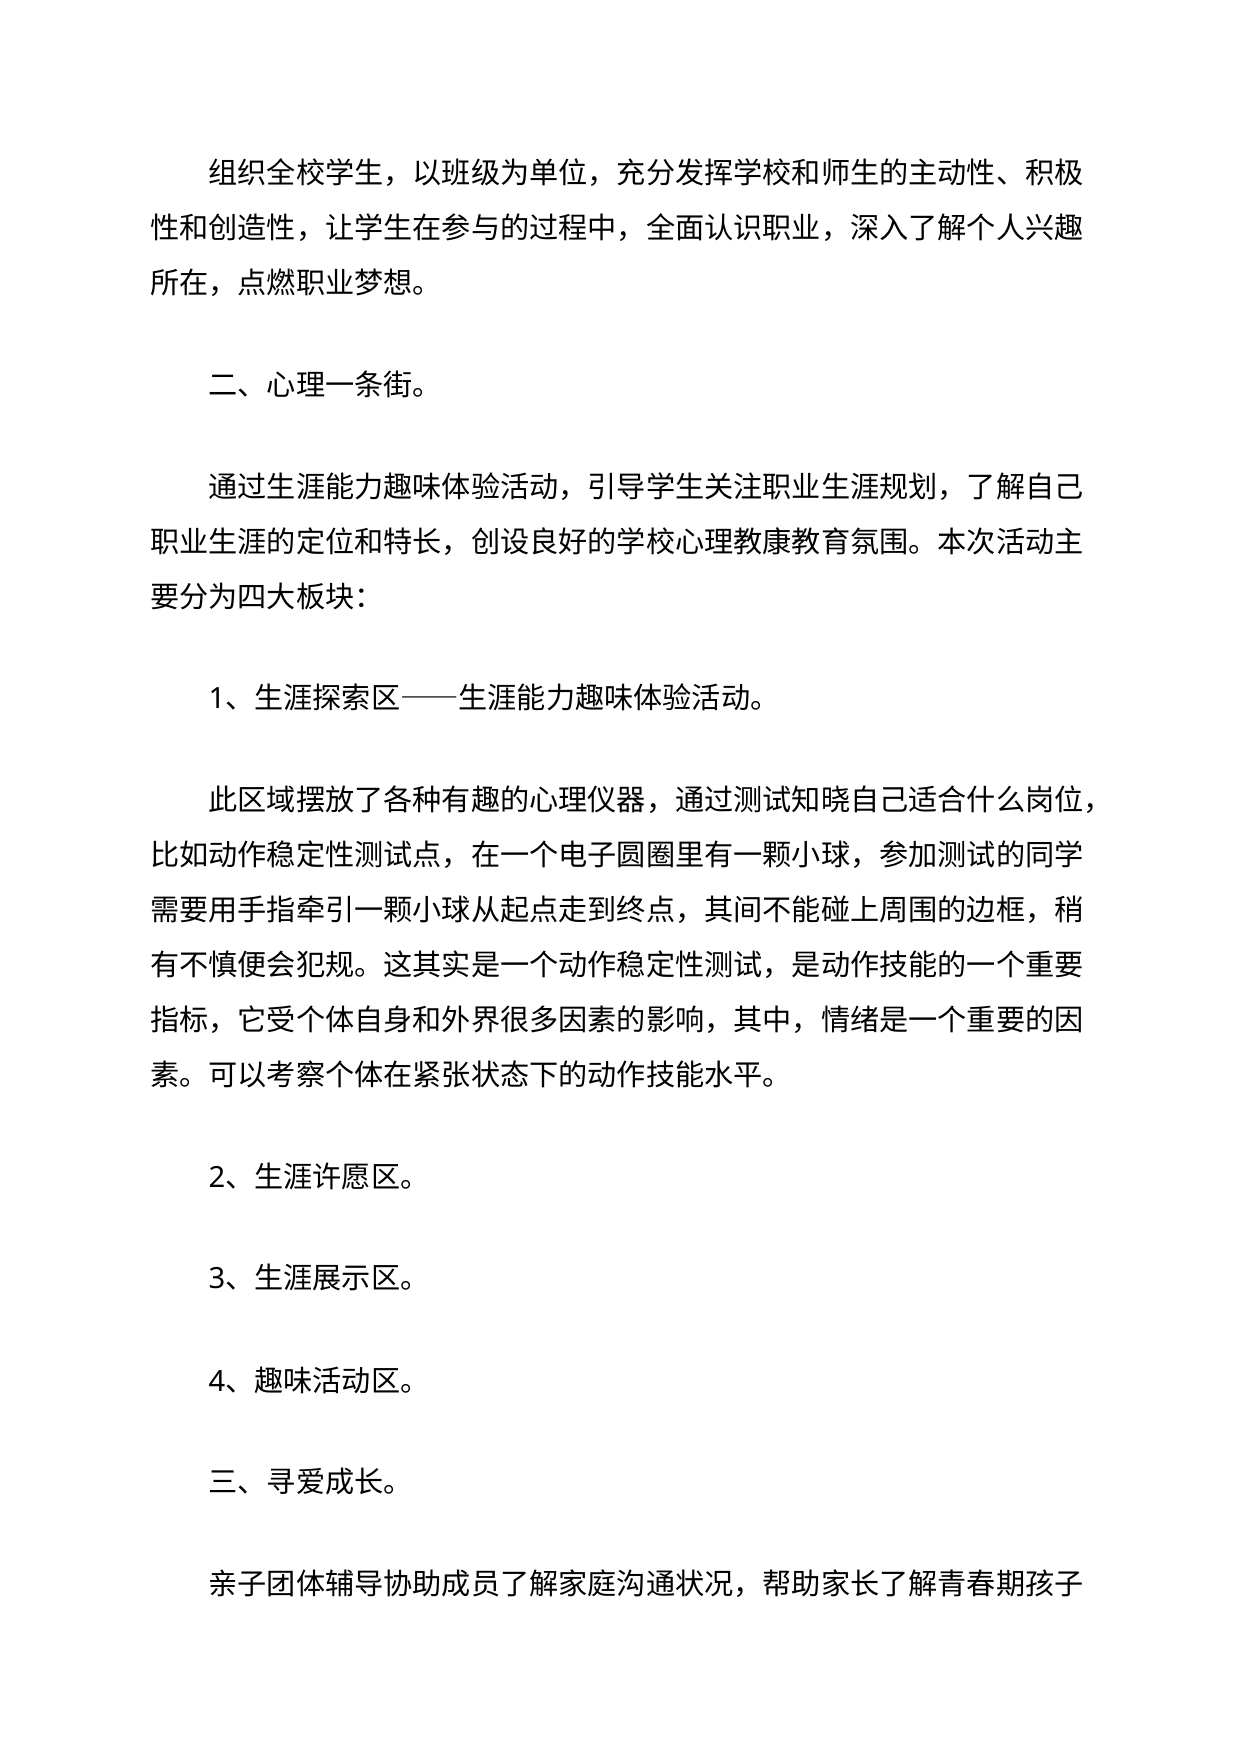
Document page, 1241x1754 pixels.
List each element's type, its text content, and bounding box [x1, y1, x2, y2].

text 通过生涯能力趣味体验活动，引导学生关注职业生涯规划，了解自己职业生涯的定位和特长，创设良好的学校心理教康教育氛围。本次活动主要分为四大板块： [150, 463, 1090, 615]
text 三、寻爱成长。 [150, 1459, 1090, 1501]
text 二、心理一条街。 [150, 362, 1090, 404]
text 2、生涯许愿区。 [150, 1153, 1090, 1196]
text 此区域摆放了各种有趣的心理仪器，通过测试知晓自己适合什么岗位，比如动作稳定性测试点，在一个电子圆圈里有一颗小球，参加测试的同学需要用手指牵引一颗小球从起点走到终点，其间不能碰上周围的边框，稍有不慎便会犯规。这其实是一个动作稳定性测试，是动作技能的一个重要指标，它受个体自身和外界很多因素的影响，其中，情绪是一个重要的因素。可以考察个体在紧张状态下的动作技能水平。 [150, 777, 1090, 1094]
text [150, 1561, 1090, 1603]
text 3、生涯展示区。 [150, 1255, 1090, 1297]
text 4、趣味活动区。 [150, 1357, 1090, 1399]
text 1、生涯探索区——生涯能力趣味体验活动。 [150, 675, 1090, 717]
text 组织全校学生，以班级为单位，充分发挥学校和师生的主动性、积极性和创造性，让学生在参与的过程中，全面认识职业，深入了解个人兴趣所在，点燃职业梦想。 [150, 150, 1090, 302]
